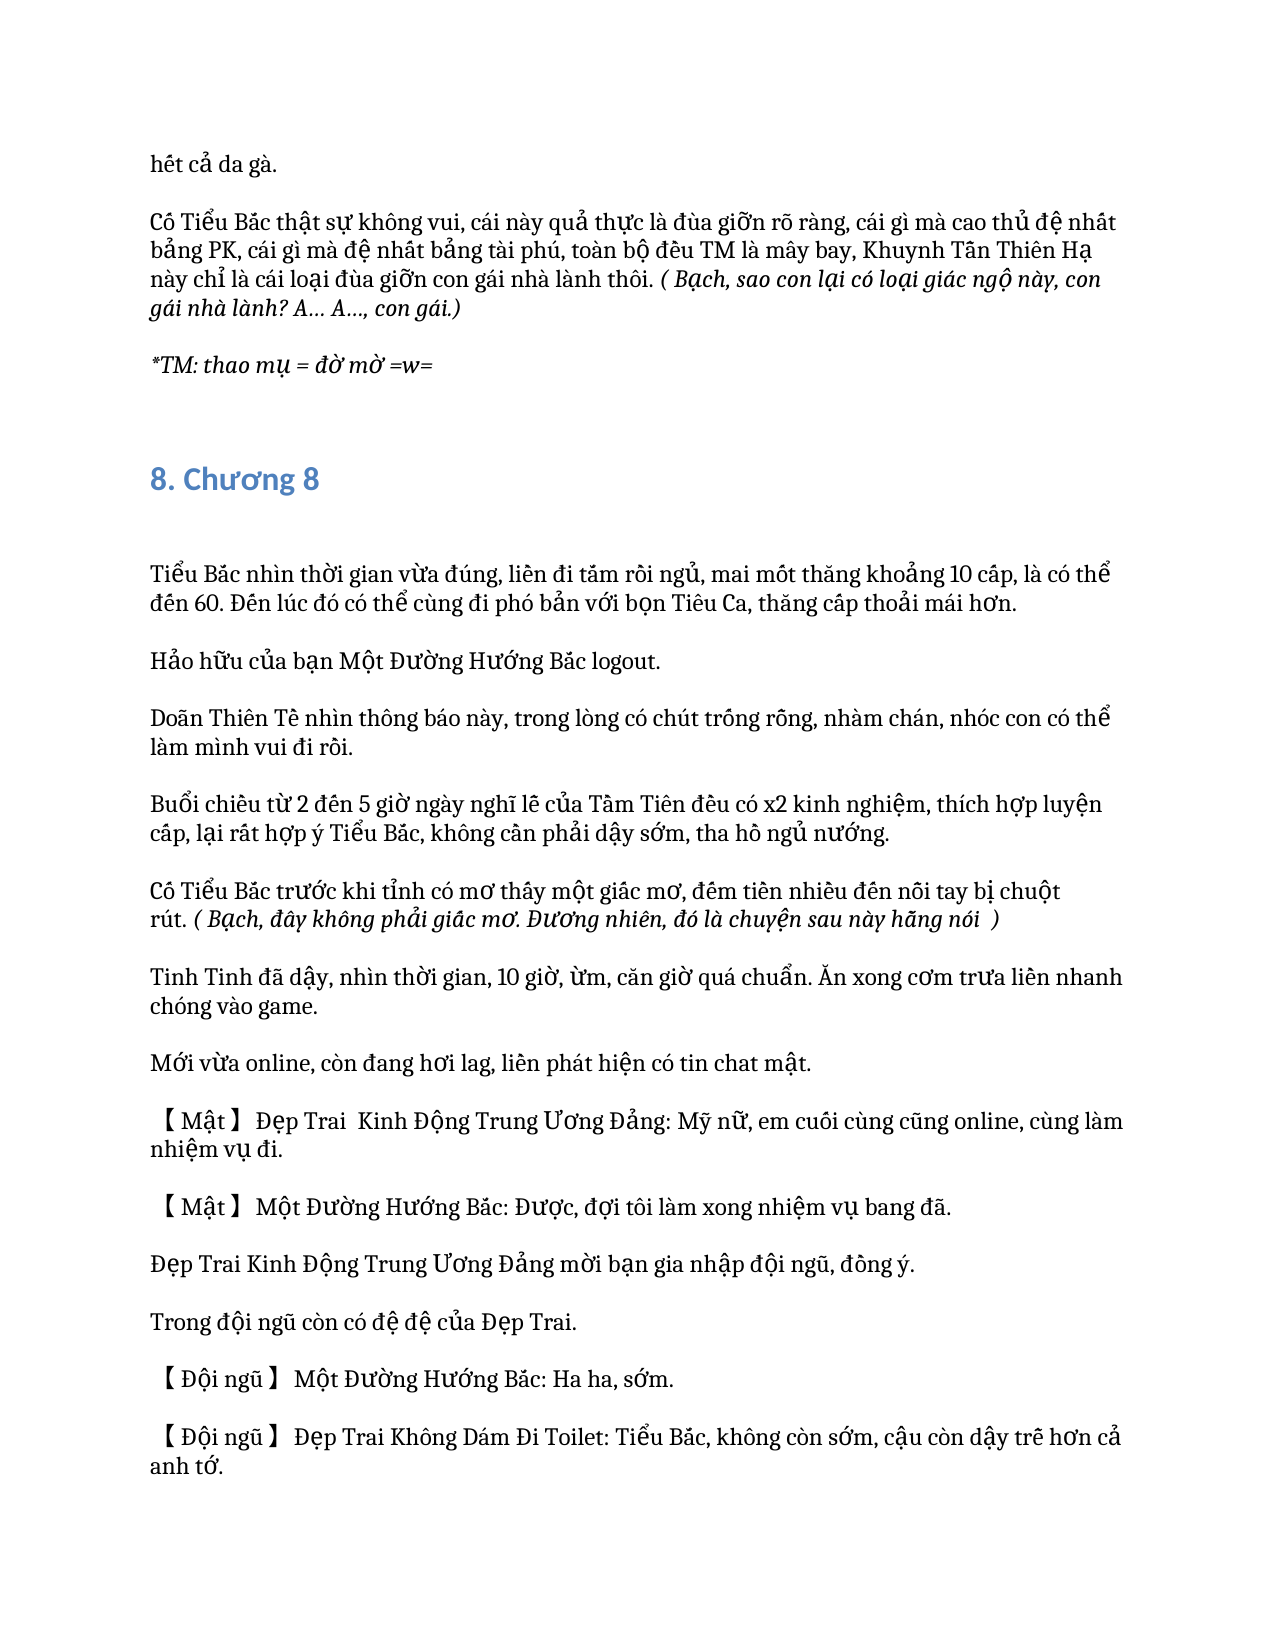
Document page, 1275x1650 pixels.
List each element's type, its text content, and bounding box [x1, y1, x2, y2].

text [150, 503, 1125, 1480]
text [150, 150, 1125, 437]
subtitle 8. Chương 8 [150, 458, 1125, 499]
